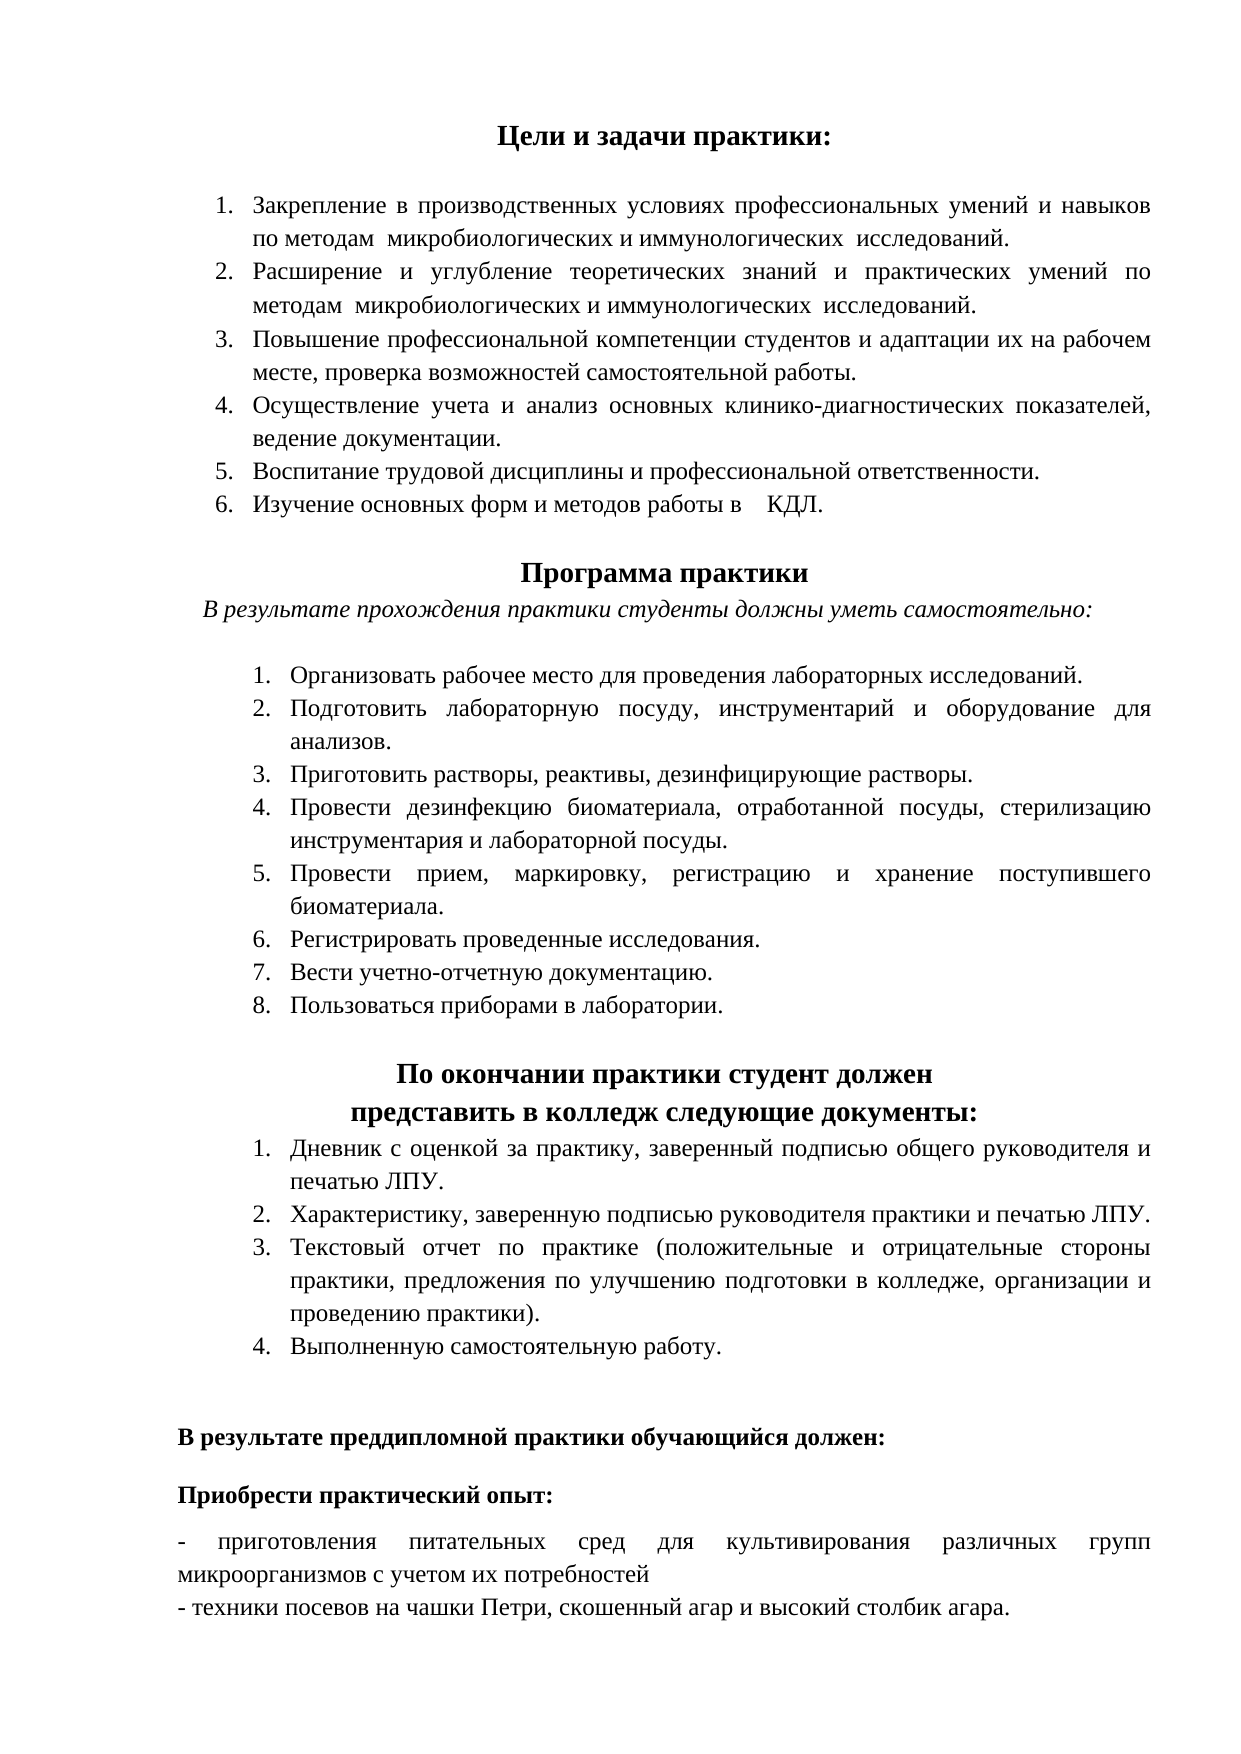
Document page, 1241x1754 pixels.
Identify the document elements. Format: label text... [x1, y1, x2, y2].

text По окончании практики студент должен [177, 1056, 1152, 1089]
list Дневник с оценкой за практику, заверенный подписью общего руководителя и печатью ЛПУ. [252, 1133, 1152, 1195]
text представить в колледж следующие документы: [177, 1094, 1152, 1128]
list Расширение и углубление теоретических знаний и практических умений по методам микробиологических и иммунологических исследований. [215, 256, 1152, 319]
list Пользоваться приборами в лаборатории. [252, 990, 1152, 1019]
list Провести дезинфекцию биоматериала, отработанной посуды, стерилизацию инструментария и лабораторной посуды. [252, 792, 1152, 853]
text - приготовления питательных сред для культивирования различных групп микроорганизмов с учетом их потребностей [177, 1526, 1152, 1587]
list Организовать рабочее место для проведения лабораторных исследований. [252, 660, 1152, 688]
list Воспитание трудовой дисциплины и профессиональной ответственности. [215, 456, 1152, 485]
list Характеристику, заверенную подписью руководителя практики и печатью ЛПУ. [252, 1199, 1152, 1228]
subtitle Цели и задачи практики: [177, 118, 1152, 152]
list Текстовый отчет по практике (положительные и отрицательные стороны практики, предложения по улучшению подготовки в колледже, организации и проведению практики). [252, 1232, 1152, 1327]
text Программа практики [177, 555, 1152, 589]
list Выполненную самостоятельную работу. [252, 1331, 1152, 1360]
list Приготовить растворы, реактивы, дезинфицирующие растворы. [252, 759, 1152, 787]
list Осуществление учета и анализ основных клинико-диагностических показателей, ведение документации. [215, 390, 1152, 452]
text Приобрести практический опыт: [177, 1480, 1152, 1509]
text В результате прохождения практики студенты должны уметь самостоятельно: [177, 594, 1152, 622]
list Подготовить лабораторную посуду, инструментарий и оборудование для анализов. [252, 693, 1152, 754]
list Изучение основных форм и методов работы в КДЛ. [215, 489, 1152, 518]
text - техники посевов на чашки Петри, скошенный агар и высокий столбик агара. [177, 1592, 1152, 1621]
list Вести учетно-отчетную документацию. [252, 957, 1152, 986]
list Закрепление в производственных условиях профессиональных умений и навыков по методам микробиологических и иммунологических исследований. [215, 190, 1152, 251]
list Регистрировать проведенные исследования. [252, 924, 1152, 953]
list Провести прием, маркировку, регистрацию и хранение поступившего биоматериала. [252, 858, 1152, 919]
list Повышение профессиональной компетенции студентов и адаптации их на рабочем месте, проверка возможностей самостоятельной работы. [215, 324, 1152, 386]
text В результате преддипломной практики обучающийся должен: [177, 1422, 1152, 1451]
